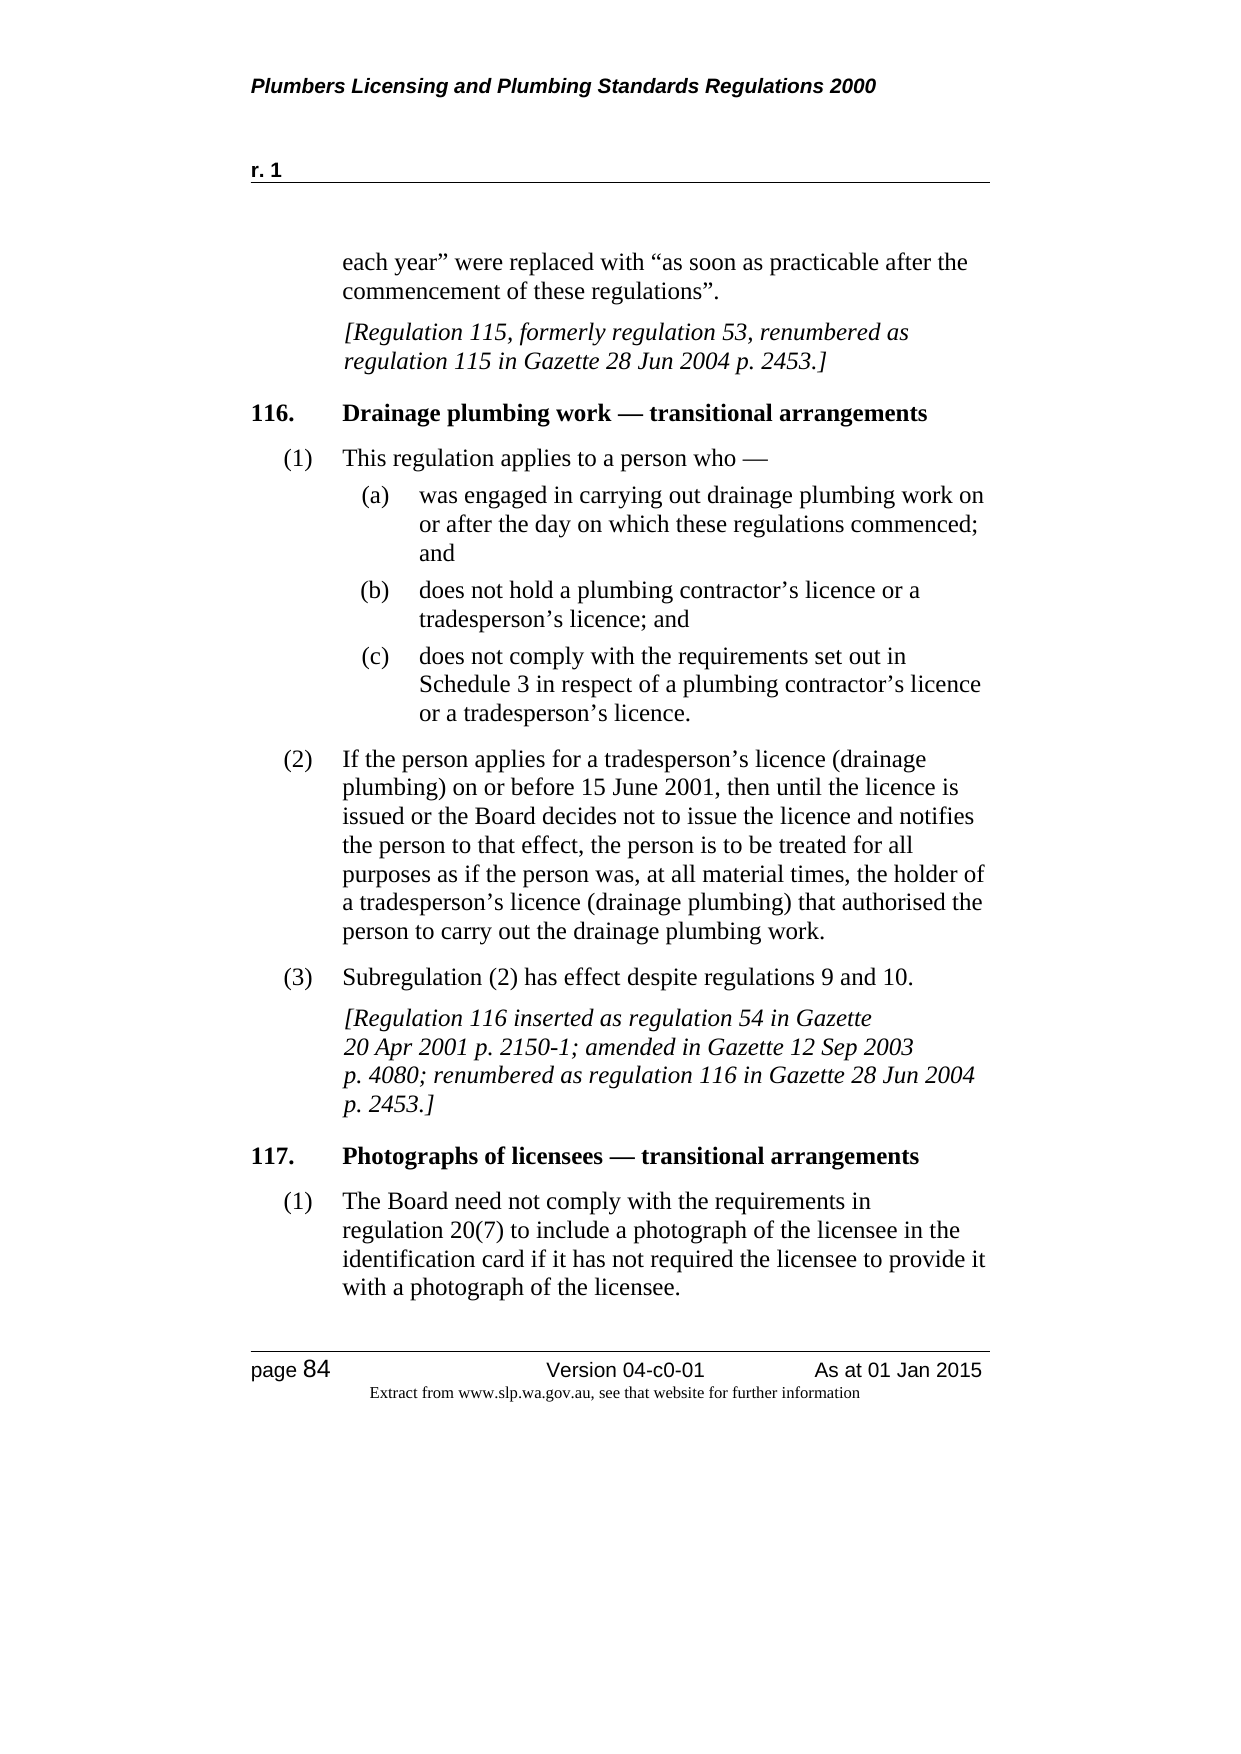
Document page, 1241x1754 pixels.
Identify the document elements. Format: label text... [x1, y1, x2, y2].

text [251, 247, 990, 305]
text (b) does not hold a plumbing contractor’s licence or a tradesperson’s licence; and [251, 575, 990, 632]
text (a) was engaged in carrying out drainage plumbing work on or after the day on which these regulations commenced; and [251, 480, 990, 567]
text [Regulation 116 inserted as regulation 54 in Gazette 20 Apr 2001 p. 2150-1; amended in Gazette 12 Sep 2003 p. 4080; renumbered as regulation 116 in Gazette 28 Jun 2004 p. 2453.] [251, 1003, 990, 1118]
text (3) Subregulation (2) has effect despite regulations 9 and 10. [251, 962, 990, 990]
subtitle 116. Drainage plumbing work — transitional arrangements [251, 398, 990, 427]
text (1) The Board need not comply with the requirements in regulation 20(7) to include a photograph of the licensee in the identification card if it has not required the licensee to provide it with a photograph of the licensee. [251, 1186, 990, 1301]
text (2) If the person applies for a tradesperson’s licence (drainage plumbing) on or before 15 June 2001, then until the licence is issued or the Board decides not to issue the licence and notifies the person to that effect, the person is to be treated for all purposes as if the person was, at all material times, the holder of a tradesperson’s licence (drainage plumbing) that authorised the person to carry out the drainage plumbing work. [251, 744, 990, 945]
text (c) does not comply with the requirements set out in Schedule 3 in respect of a plumbing contractor’s licence or a tradesperson’s licence. [251, 641, 990, 727]
text [Regulation 115, formerly regulation 53, renumbered as regulation 115 in Gazette 28 Jun 2004 p. 2453.] [251, 317, 990, 375]
text (1) This regulation applies to a person who — [251, 443, 990, 472]
subtitle 117. Photographs of licensees — transitional arrangements [251, 1141, 990, 1169]
